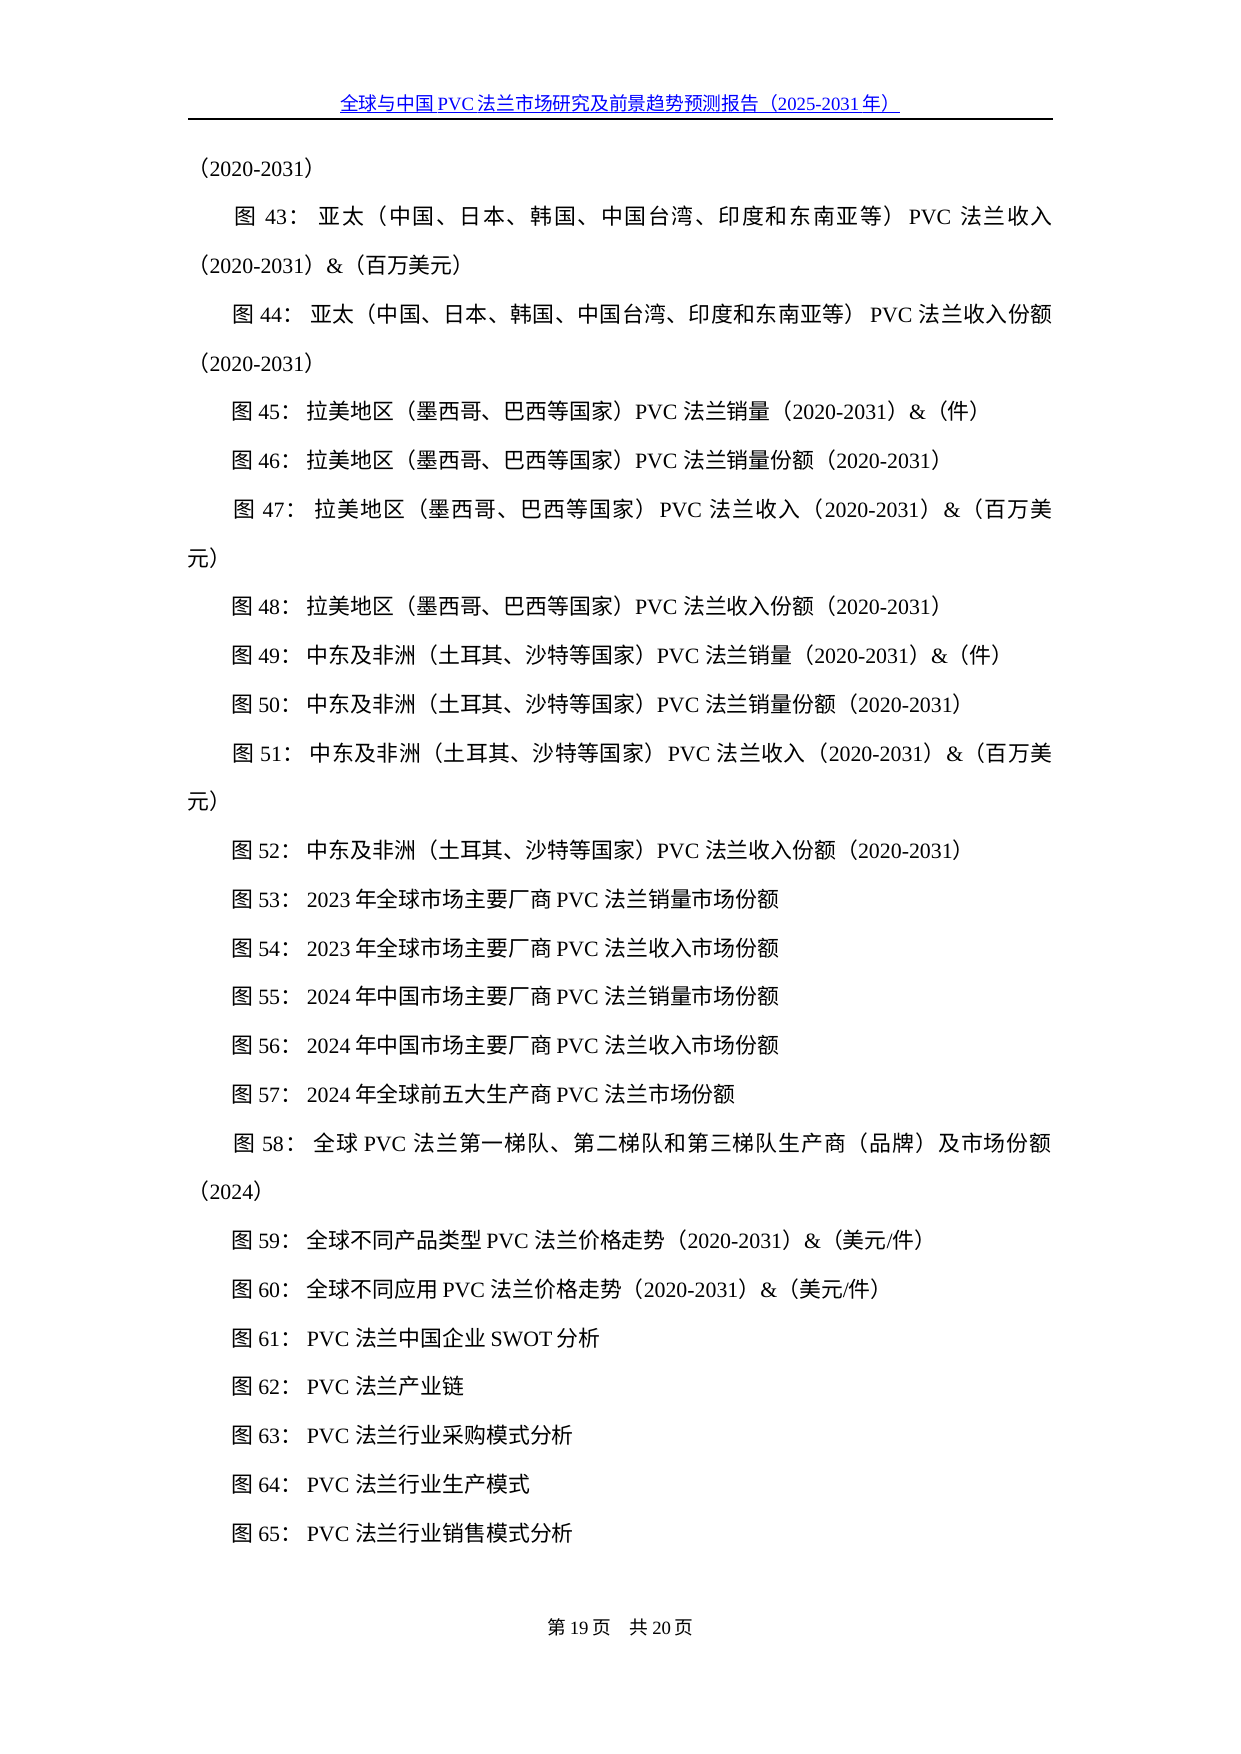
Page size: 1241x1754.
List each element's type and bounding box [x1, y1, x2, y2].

text [187, 150, 1053, 1548]
